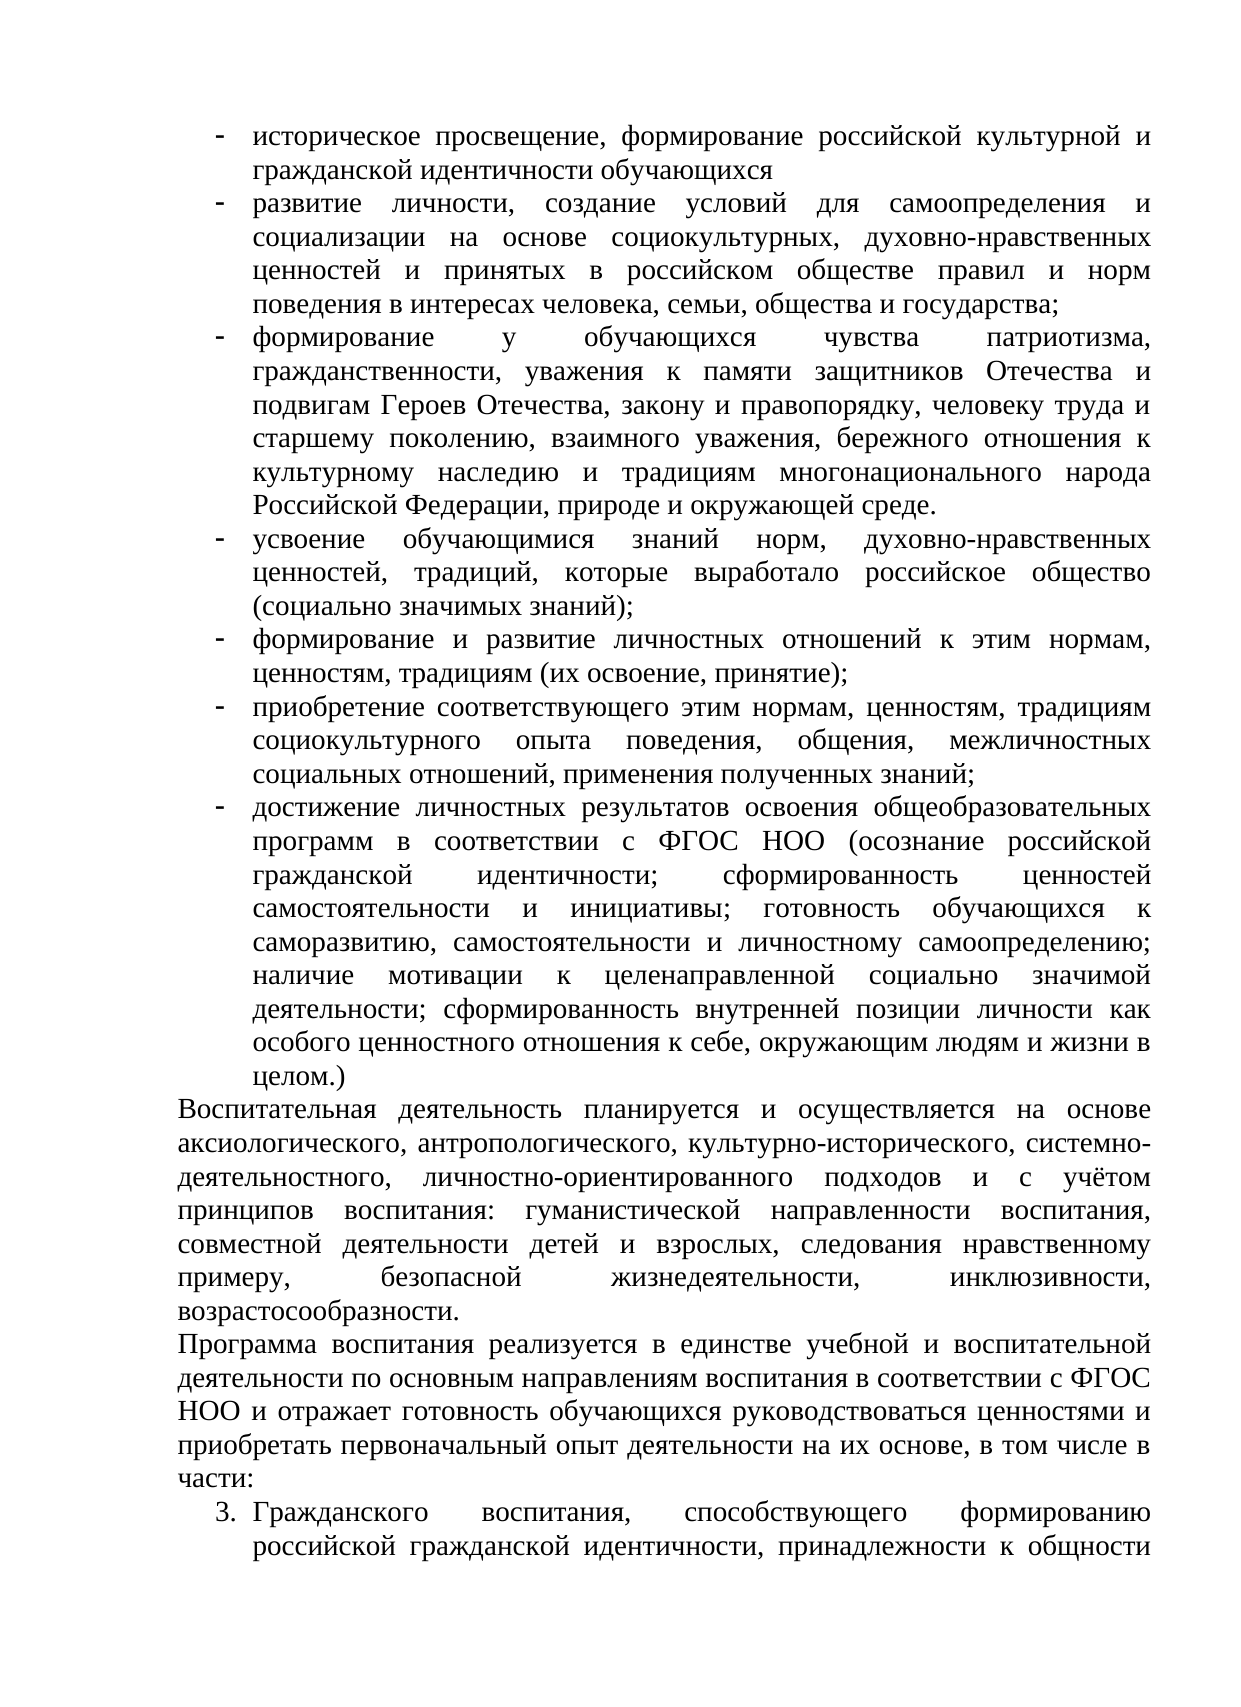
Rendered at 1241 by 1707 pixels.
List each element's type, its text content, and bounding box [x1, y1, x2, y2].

list достижение личностных результатов освоения общеобразовательных программ в соответствии с ФГОС НОО (осознание российской гражданской идентичности; сформированность ценностей самостоятельности и инициативы; готовность обучающихся к саморазвитию, самостоятельности и личностному самоопределению; наличие мотивации к целенаправленной социально значимой деятельности; сформированность внутренней позиции личности как особого ценностного отношения к себе, окружающим людям и жизни в целом.) [215, 789, 1152, 1092]
list формирование и развитие личностных отношений к этим нормам, ценностям, традициям (их освоение, принятие); [215, 622, 1152, 689]
text Воспитательная деятельность планируется и осуществляется на основе аксиологического, антропологического, культурно-исторического, системно-деятельностного, личностно-ориентированного подходов и с учётом принципов воспитания: гуманистической направленности воспитания, совместной деятельности детей и взрослых, следования нравственному примеру, безопасной жизнедеятельности, инклюзивности, возрастосообразности. [177, 1092, 1152, 1326]
list приобретение соответствующего этим нормам, ценностям, традициям социокультурного опыта поведения, общения, межличностных социальных отношений, применения полученных знаний; [215, 689, 1152, 789]
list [215, 1494, 1152, 1561]
list усвоение обучающимися знаний норм, духовно-нравственных ценностей, традиций, которые выработало российское общество (социально значимых знаний); [215, 521, 1152, 622]
list формирование у обучающихся чувства патриотизма, гражданственности, уважения к памяти защитников Отечества и подвигам Героев Отечества, закону и правопорядку, человеку труда и старшему поколению, взаимного уважения, бережного отношения к культурному наследию и традициям многонационального народа Российской Федерации, природе и окружающей среде. [215, 319, 1152, 521]
text Программа воспитания реализуется в единстве учебной и воспитательной деятельности по основным направлениям воспитания в соответствии с ФГОС НОО и отражает готовность обучающихся руководствоваться ценностями и приобретать первоначальный опыт деятельности на их основе, в том числе в части: [177, 1326, 1152, 1494]
list развитие личности, создание условий для самоопределения и социализации на основе социокультурных, духовно-нравственных ценностей и принятых в российском обществе правил и норм поведения в интересах человека, семьи, общества и государства; [215, 185, 1152, 319]
list историческое просвещение, формирование российской культурной и гражданской идентичности обучающихся [215, 118, 1152, 185]
